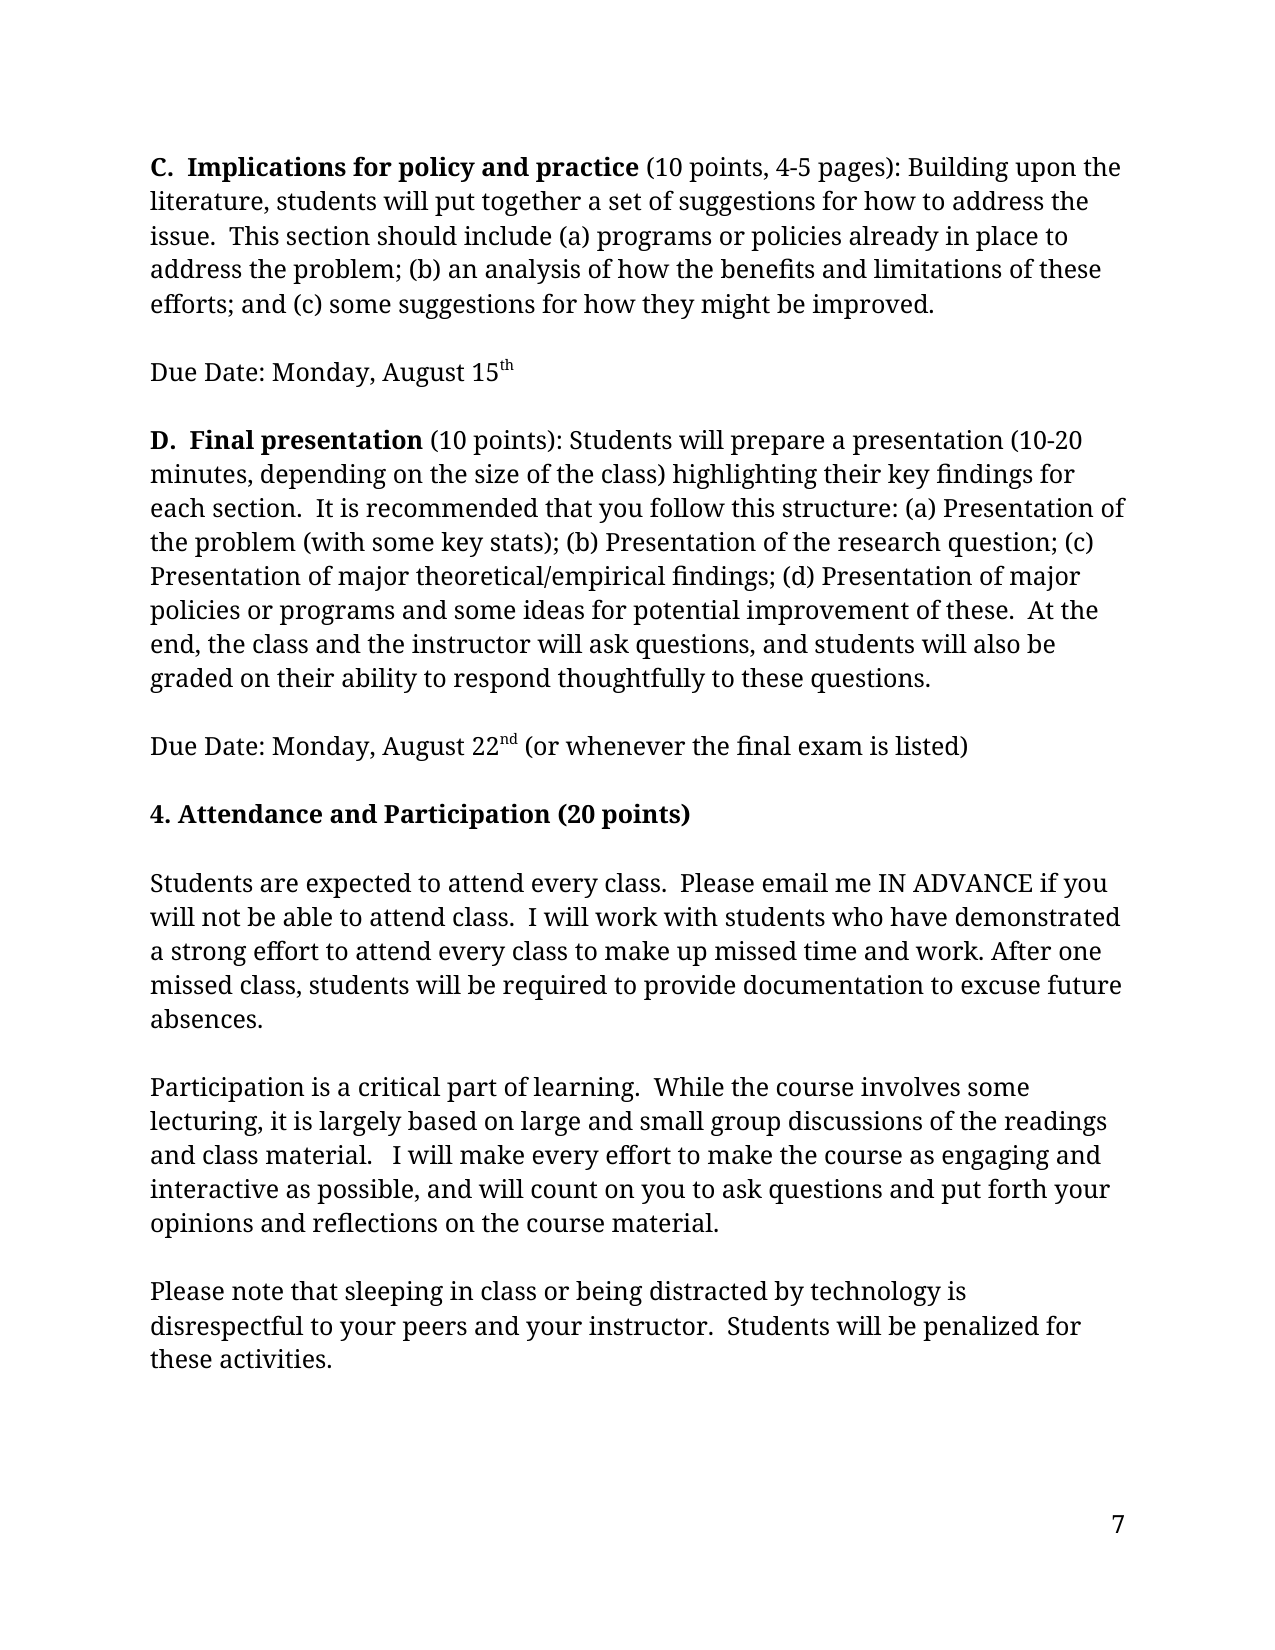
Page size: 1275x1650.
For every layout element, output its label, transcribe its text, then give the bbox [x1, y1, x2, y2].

text Students are expected to attend every class. Please email me IN ADVANCE if you will not be able to attend class. I will work with students who have demonstrated a strong effort to attend every class to make up missed time and work. After one missed class, students will be required to provide documentation to excuse future absences. [150, 865, 1125, 1036]
text C. Implications for policy and practice (10 points, 4-5 pages): Building upon the literature, students will put together a set of suggestions for how to address the issue. This section should include (a) programs or policies already in place to address the problem; (b) an analysis of how the benefits and limitations of these efforts; and (c) some suggestions for how they might be improved. [150, 150, 1125, 320]
text Participation is a critical part of learning. While the course involves some lecturing, it is largely based on large and small group discussions of the readings and class material. I will make every effort to make the course as engaging and interactive as possible, and will count on you to ask questions and put forth your opinions and reflections on the course material. [150, 1070, 1125, 1240]
text 4. Attendance and Participation (20 points) [150, 797, 1125, 831]
text Due Date: Monday, August 22nd (or whenever the final exam is listed) [150, 729, 1125, 763]
text D. Final presentation (10 points): Students will prepare a presentation (10-20 minutes, depending on the size of the class) highlighting their key findings for each section. It is recommended that you follow this structure: (a) Presentation of the problem (with some key stats); (b) Presentation of the research question; (c) Presentation of major theoretical/empirical findings; (d) Presentation of major policies or programs and some ideas for potential improvement of these. At the end, the class and the instructor will ask questions, and students will also be graded on their ability to respond thoughtfully to these questions. [150, 422, 1125, 695]
text Due Date: Monday, August 15th [150, 354, 1125, 388]
text Please note that sleeping in class or being distracted by technology is disrespectful to your peers and your instructor. Students will be penalized for these activities. [150, 1274, 1125, 1376]
